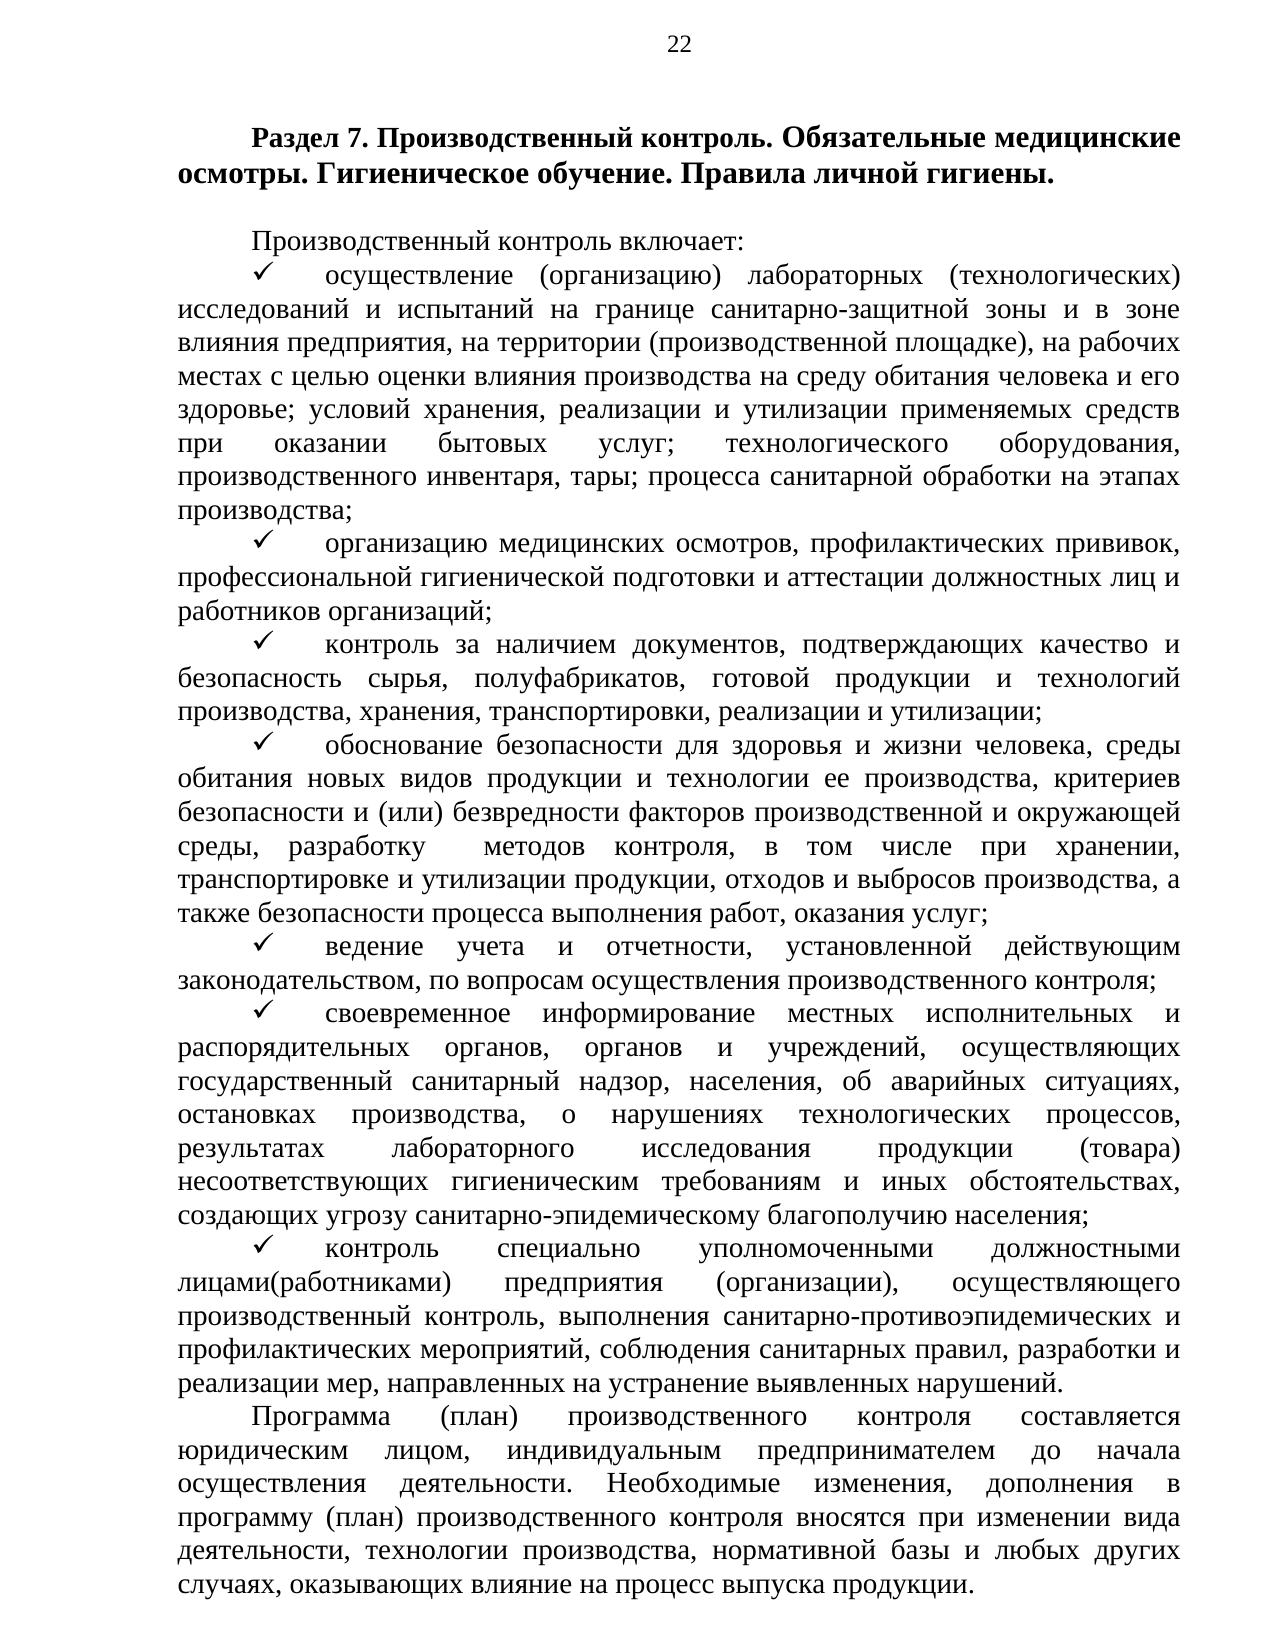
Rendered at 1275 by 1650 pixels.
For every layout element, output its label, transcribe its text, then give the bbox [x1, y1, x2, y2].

text Программа (план) производственного контроля составляется юридическим лицом, индивидуальным предпринимателем до начала осуществления деятельности. Необходимые изменения, дополнения в программу (план) производственного контроля вносятся при изменении вида деятельности, технологии производства, нормативной базы и любых других случаях, оказывающих влияние на процесс выпуска продукции. [177, 1398, 1181, 1599]
list контроль специально уполномоченными должностными лицами(работниками) предприятия (организации), осуществляющего производственный контроль, выполнения санитарно-противоэпидемических и профилактических мероприятий, соблюдения санитарных правил, разработки и реализации мер, направленных на устранение выявленных нарушений. [177, 1230, 1181, 1398]
list осуществление (организацию) лабораторных (технологических) исследований и испытаний на границе санитарно-защитной зоны и в зоне влияния предприятия, на территории (производственной площадке), на рабочих местах с целью оценки влияния производства на среду обитания человека и его здоровье; условий хранения, реализации и утилизации применяемых средств при оказании бытовых услуг; технологического оборудования, производственного инвентаря, тары; процесса санитарной обработки на этапах производства; [177, 257, 1181, 526]
text Раздел 7. Производственный контроль. Обязательные медицинские осмотры. Гигиеническое обучение. Правила личной гигиены. [177, 118, 1181, 190]
list организацию медицинских осмотров, профилактических прививок, профессиональной гигиенической подготовки и аттестации должностных лиц и работников организаций; [177, 526, 1181, 626]
list ведение учета и отчетности, установленной действующим законодательством, по вопросам осуществления производственного контроля; [177, 928, 1181, 996]
list контроль за наличием документов, подтверждающих качество и безопасность сырья, полуфабрикатов, готовой продукции и технологий производства, хранения, транспортировки, реализации и утилизации; [177, 626, 1181, 727]
list своевременное информирование местных исполнительных и распорядительных органов, органов и учреждений, осуществляющих государственный санитарный надзор, населения, об аварийных ситуациях, остановках производства, о нарушениях технологических процессов, результатах лабораторного исследования продукции (товара) несоответствующих гигиеническим требованиям и иных обстоятельствах, создающих угрозу санитарно-эпидемическому благополучию населения; [177, 996, 1181, 1230]
text Производственный контроль включает: [177, 223, 1181, 257]
list обоснование безопасности для здоровья и жизни человека, среды обитания новых видов продукции и технологии ее производства, критериев безопасности и (или) безвредности факторов производственной и окружающей среды, разработку методов контроля, в том числе при хранении, транспортировке и утилизации продукции, отходов и выбросов производства, а также безопасности процесса выполнения работ, оказания услуг; [177, 727, 1181, 928]
